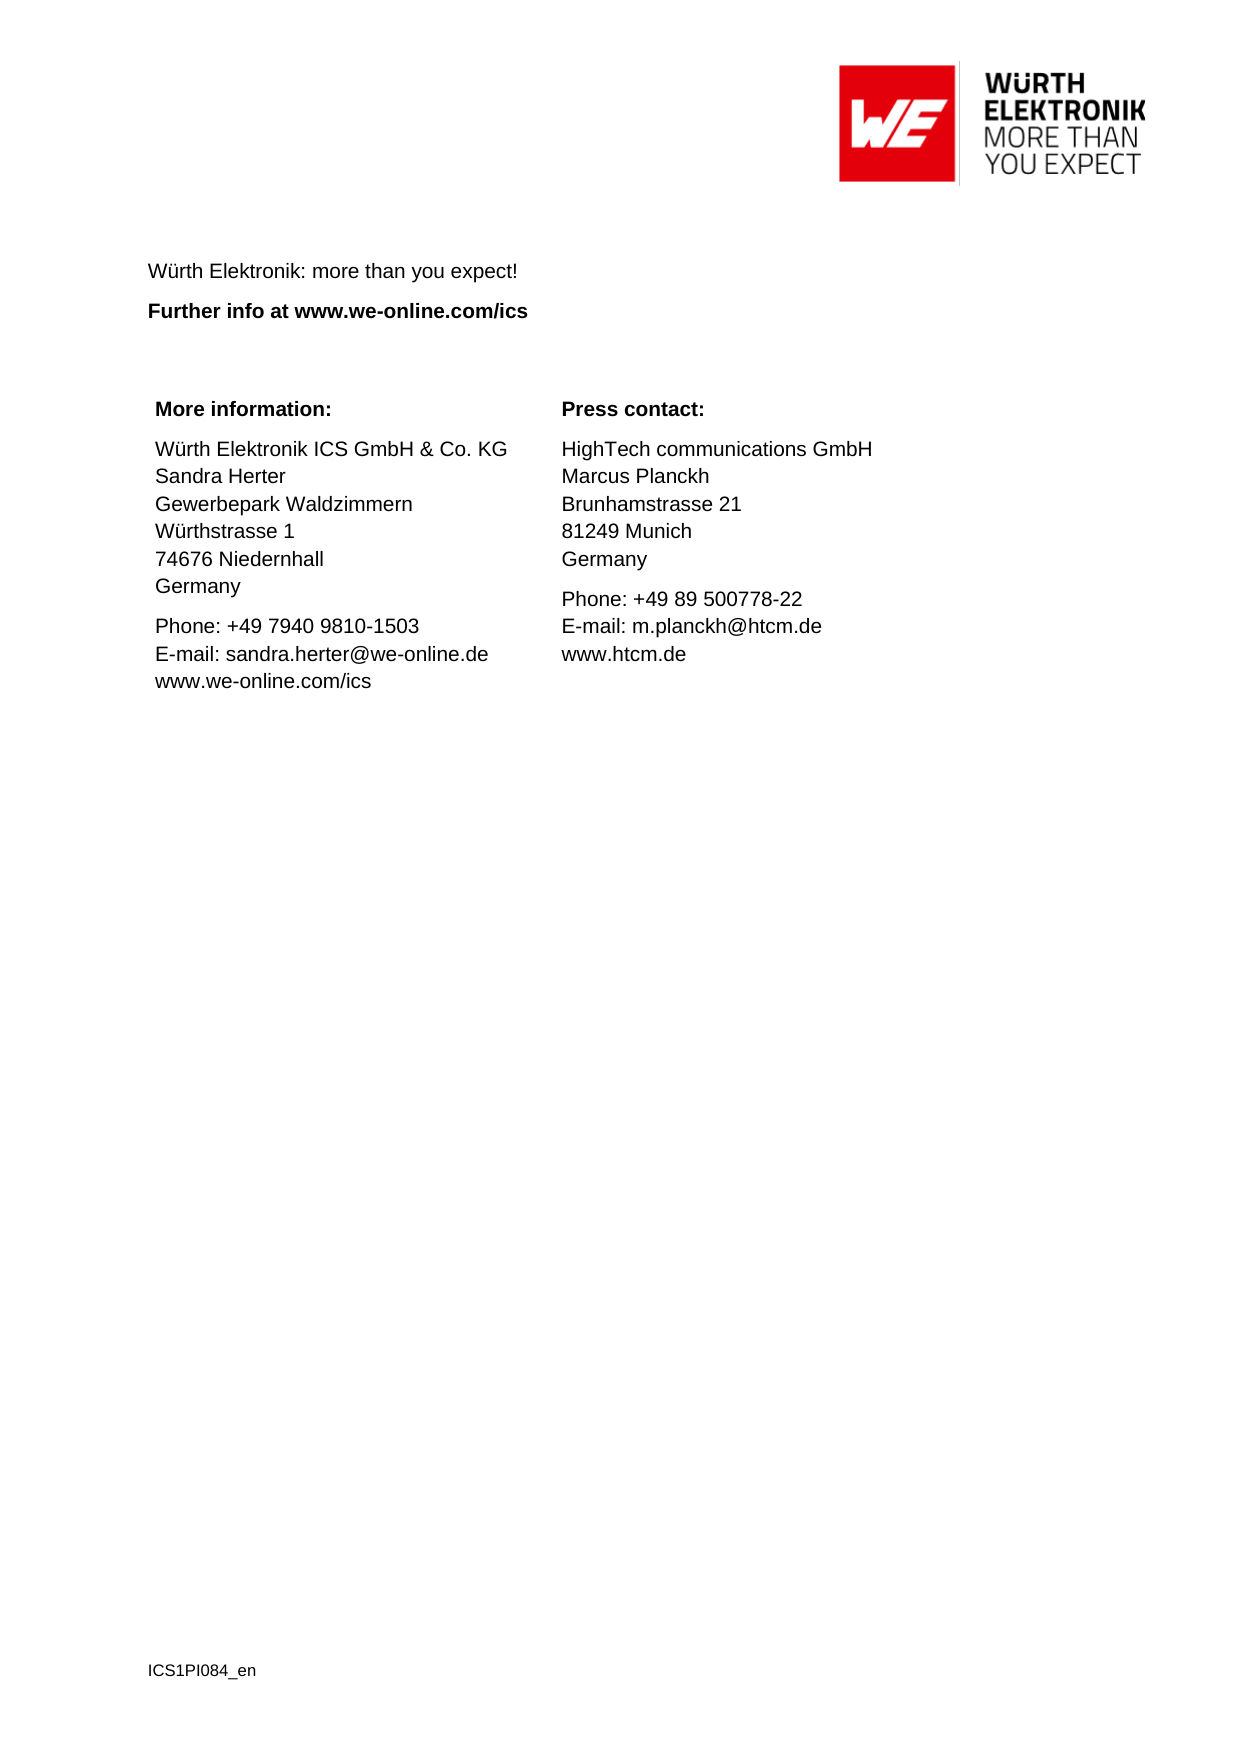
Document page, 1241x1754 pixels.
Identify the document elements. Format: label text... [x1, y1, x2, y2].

text Further info at www.we-online.com/ics [148, 299, 886, 323]
text Würth Elektronik: more than you expect! [148, 259, 886, 283]
picture [835, 61, 1146, 186]
table_header Press contact: HighTech communications GmbH Marcus Planckh Brunhamstrasse 21 81249 Munich Germany Phone: +49 89 500778-22 E-mail: m.planckh@htcm.de www.htcm.de [554, 384, 887, 710]
table_header More information: Würth Elektronik ICS GmbH & Co. KG Sandra Herter Gewerbepark Waldzimmern Würthstrasse 1 74676 Niedernhall Germany Phone: +49 7940 9810-1503 E-mail: sandra.herter@we-online.de www.we-online.com/ics [148, 384, 554, 710]
